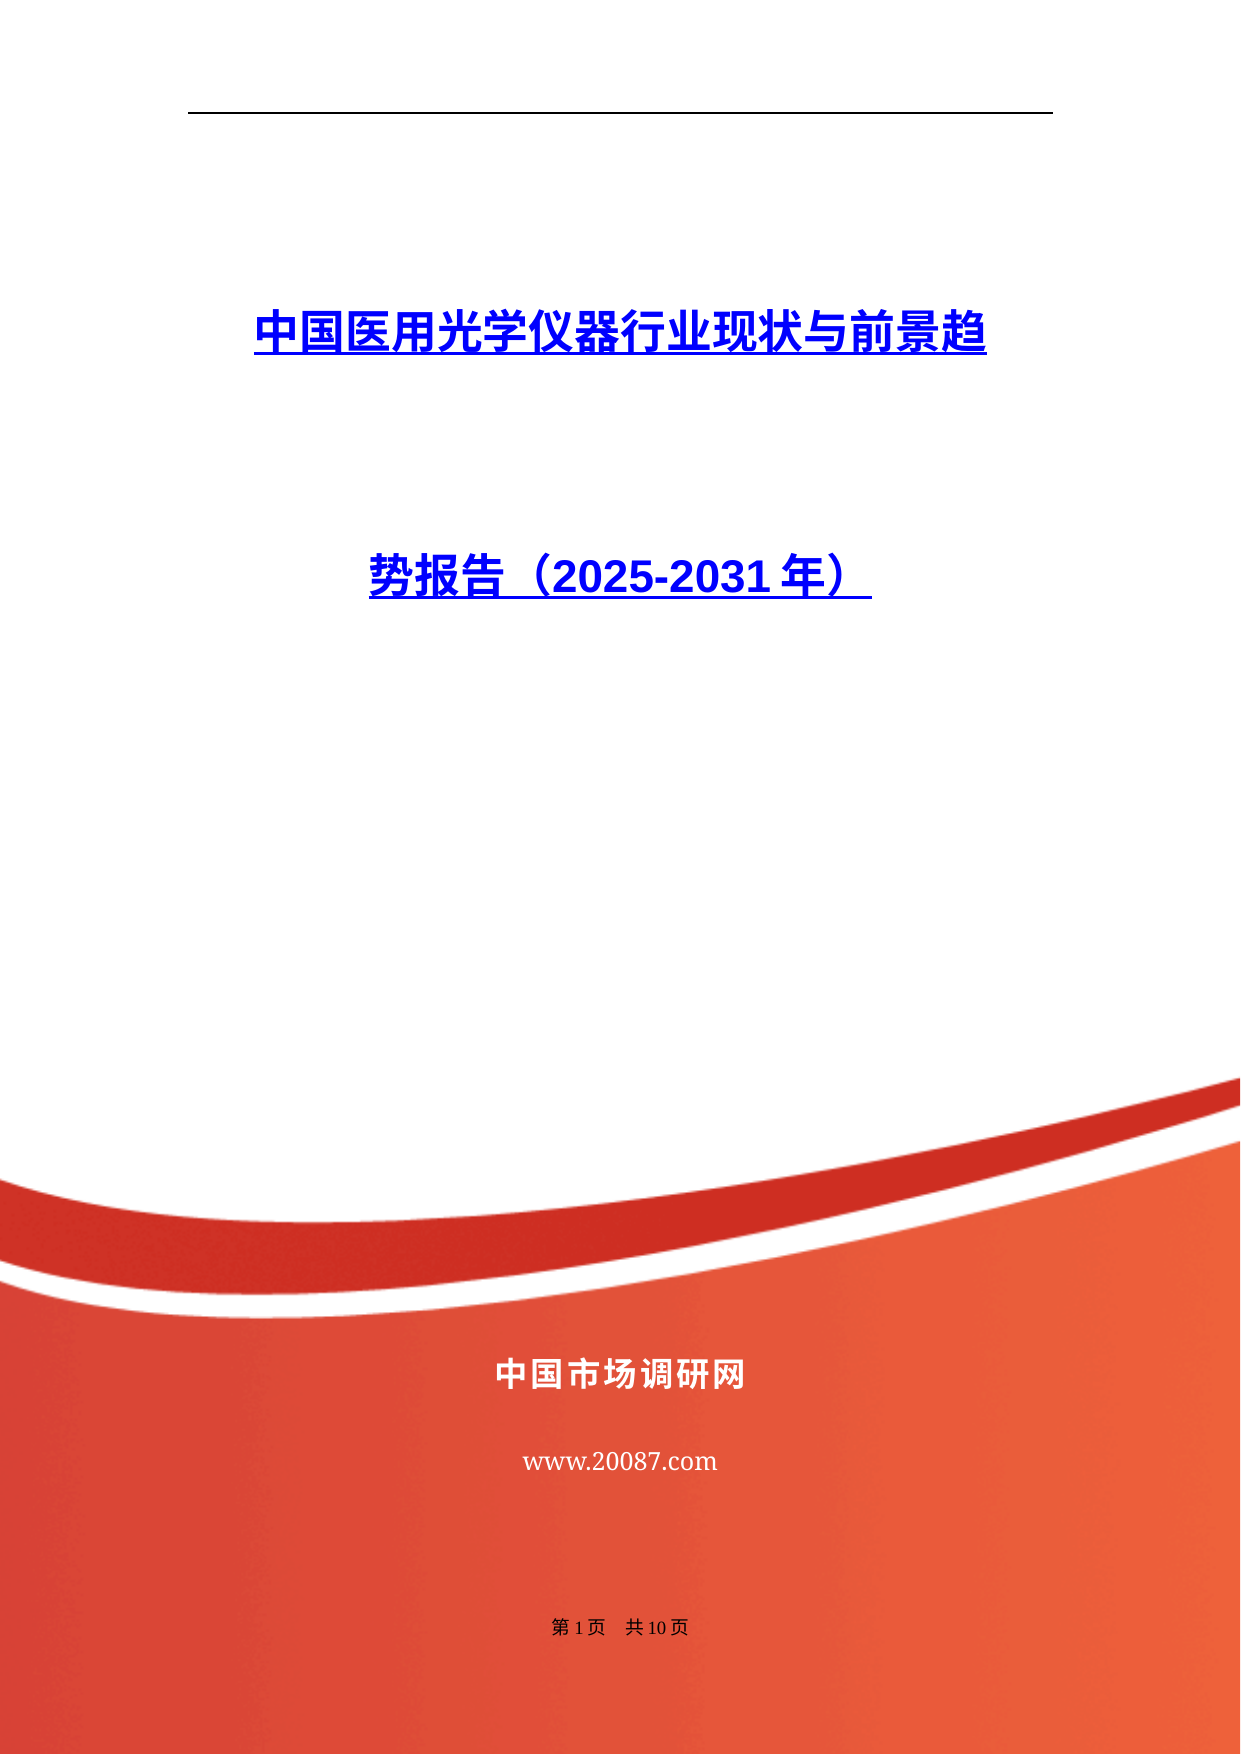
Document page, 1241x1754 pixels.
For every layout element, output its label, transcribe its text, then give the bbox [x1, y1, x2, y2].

subtitle 中国市场调研网 [187, 1339, 1053, 1404]
picture [0, 1006, 1241, 1754]
text www.20087.com [187, 1428, 1053, 1493]
table_header 中国医用光学仪器行业现状与前景趋势报告（2025-2031年） [188, 207, 1053, 773]
